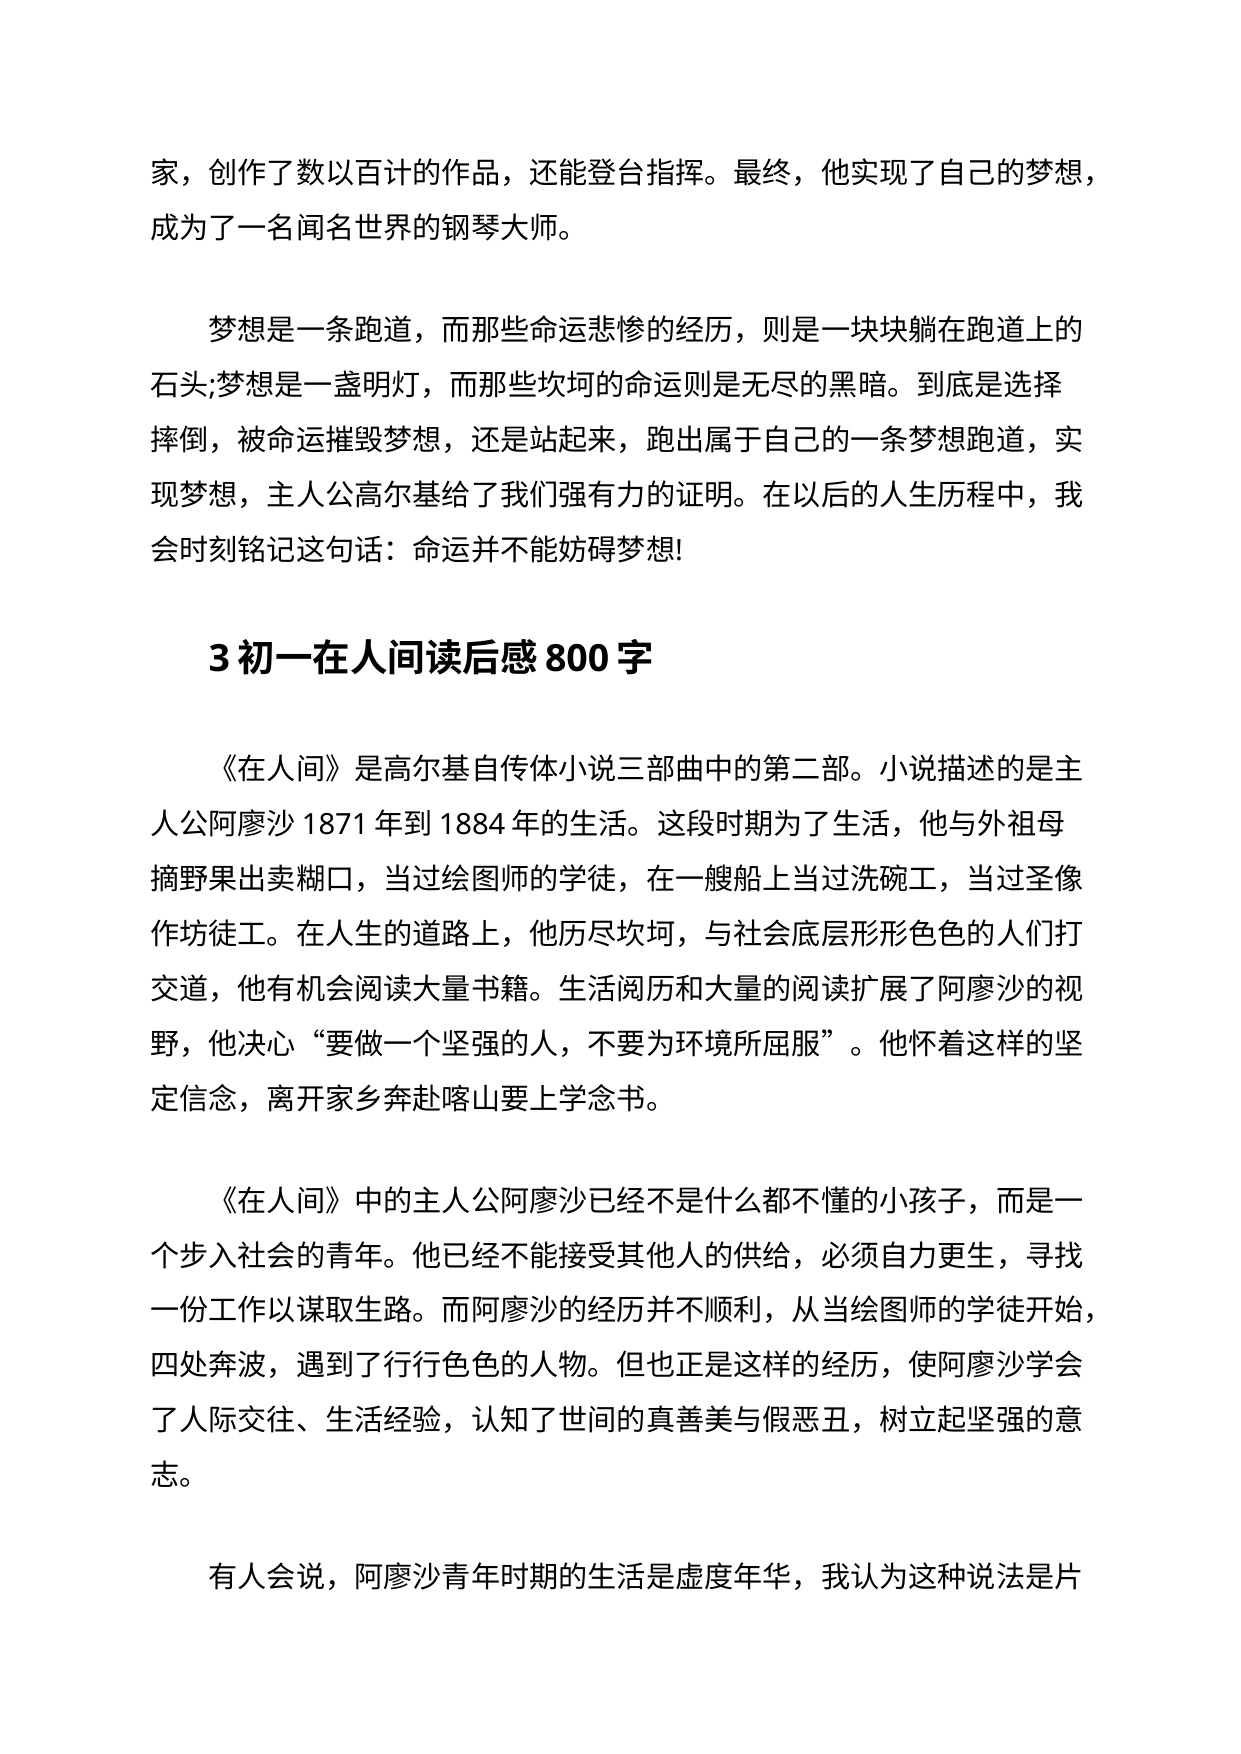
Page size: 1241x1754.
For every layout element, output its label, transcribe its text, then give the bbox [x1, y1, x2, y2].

text 《在人间》中的主人公阿廖沙已经不是什么都不懂的小孩子，而是一个步入社会的青年。他已经不能接受其他人的供给，必须自力更生，寻找一份工作以谋取生路。而阿廖沙的经历并不顺利，从当绘图师的学徒开始，四处奔波，遇到了行行色色的人物。但也正是这样的经历，使阿廖沙学会了人际交往、生活经验，认知了世间的真善美与假恶丑，树立起坚强的意志。 [150, 1177, 1090, 1494]
text 梦想是一条跑道，而那些命运悲惨的经历，则是一块块躺在跑道上的石头;梦想是一盏明灯，而那些坎坷的命运则是无尽的黑暗。到底是选择摔倒，被命运摧毁梦想，还是站起来，跑出属于自己的一条梦想跑道，实现梦想，主人公高尔基给了我们强有力的证明。在以后的人生历程中，我会时刻铭记这句话：命运并不能妨碍梦想! [150, 307, 1090, 569]
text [150, 1553, 1090, 1596]
text 3初一在人间读后感800字 [150, 628, 1090, 683]
text 《在人间》是高尔基自传体小说三部曲中的第二部。小说描述的是主人公阿廖沙1871年到1884年的生活。这段时期为了生活，他与外祖母摘野果出卖糊口，当过绘图师的学徒，在一艘船上当过洗碗工，当过圣像作坊徒工。在人生的道路上，他历尽坎坷，与社会底层形形色色的人们打交道，他有机会阅读大量书籍。生活阅历和大量的阅读扩展了阿廖沙的视野，他决心“要做一个坚强的人，不要为环境所屈服”。他怀着这样的坚定信念，离开家乡奔赴喀山要上学念书。 [150, 746, 1090, 1118]
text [150, 150, 1090, 247]
